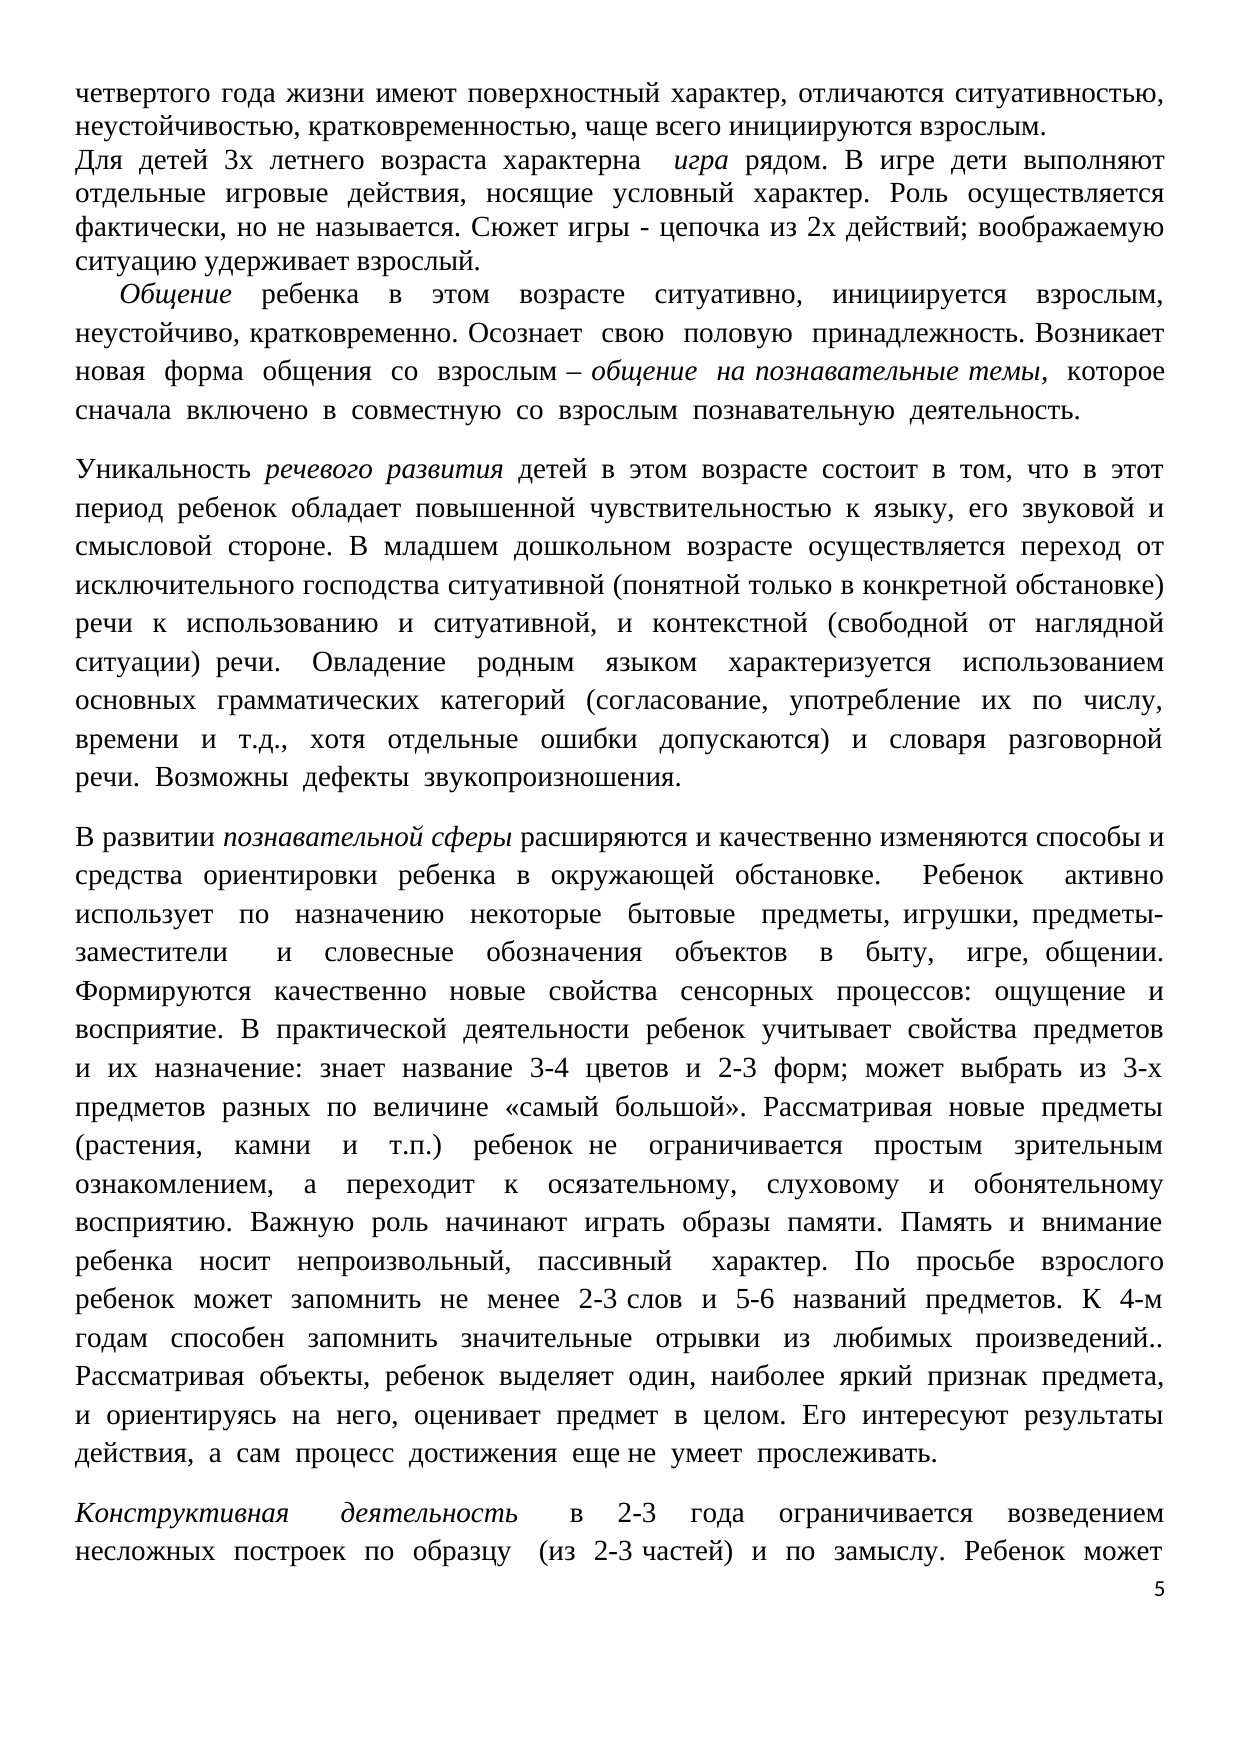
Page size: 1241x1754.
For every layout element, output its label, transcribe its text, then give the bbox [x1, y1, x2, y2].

text Уникальность речевого развития детей в этом возрасте состоит в том, что в этот период ребенок обладает повышенной чувствительностью к языку, его звуковой и смысловой стороне. В младшем дошкольном возрасте осуществляется переход от исключительного господства ситуативной (понятной только в конкретной обстановке) речи к использованию и ситуативной, и контекстной (свободной от наглядной ситуации) речи. Овладение родным языком характеризуется использованием основных грамматических категорий (согласование, употребление их по числу, времени и т.д., хотя отдельные ошибки допускаются) и словаря разговорной речи. Возможны дефекты звукопроизношения. [75, 451, 1165, 793]
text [75, 75, 1165, 142]
text Общение ребенка в этом возрасте ситуативно, инициируется взрослым, неустойчиво, кратковременно. Осознает свою половую принадлежность. Возникает новая форма общения со взрослым – общение на познавательные темы, которое сначала включено в совместную со взрослым познавательную деятельность. [75, 276, 1165, 425]
text В развитии познавательной сферы расширяются и качественно изменяются способы и средства ориентировки ребенка в окружающей обстановке. Ребенок активно использует по назначению некоторые бытовые предметы, игрушки, предметы-заместители и словесные обозначения объектов в быту, игре, общении. Формируются качественно новые свойства сенсорных процессов: ощущение и восприятие. В практической деятельности ребенок учитывает свойства предметов и их назначение: знает название 3-4 цветов и 2-3 форм; может выбрать из 3-х предметов разных по величине «самый большой». Рассматривая новые предметы (растения, камни и т.п.) ребенок не ограничивается простым зрительным ознакомлением, а переходит к осязательному, слуховому и обонятельному восприятию. Важную роль начинают играть образы памяти. Память и внимание ребенка носит непроизвольный, пассивный характер. По просьбе взрослого ребенок может запомнить не менее 2-3 слов и 5-6 названий предметов. К 4-м годам способен запомнить значительные отрывки из любимых произведений.. Рассматривая объекты, ребенок выделяет один, наиболее яркий признак предмета, и ориентируясь на него, оценивает предмет в целом. Его интересуют результаты действия, а сам процесс достижения еще не умеет прослеживать. [75, 819, 1165, 1469]
text Для детей 3х летнего возраста характерна игра рядом. В игре дети выполняют отдельные игровые действия, носящие условный характер. Роль осуществляется фактически, но не называется. Сюжет игры - цепочка из 2х действий; воображаемую ситуацию удерживает взрослый. [75, 142, 1165, 276]
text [75, 1495, 1165, 1567]
